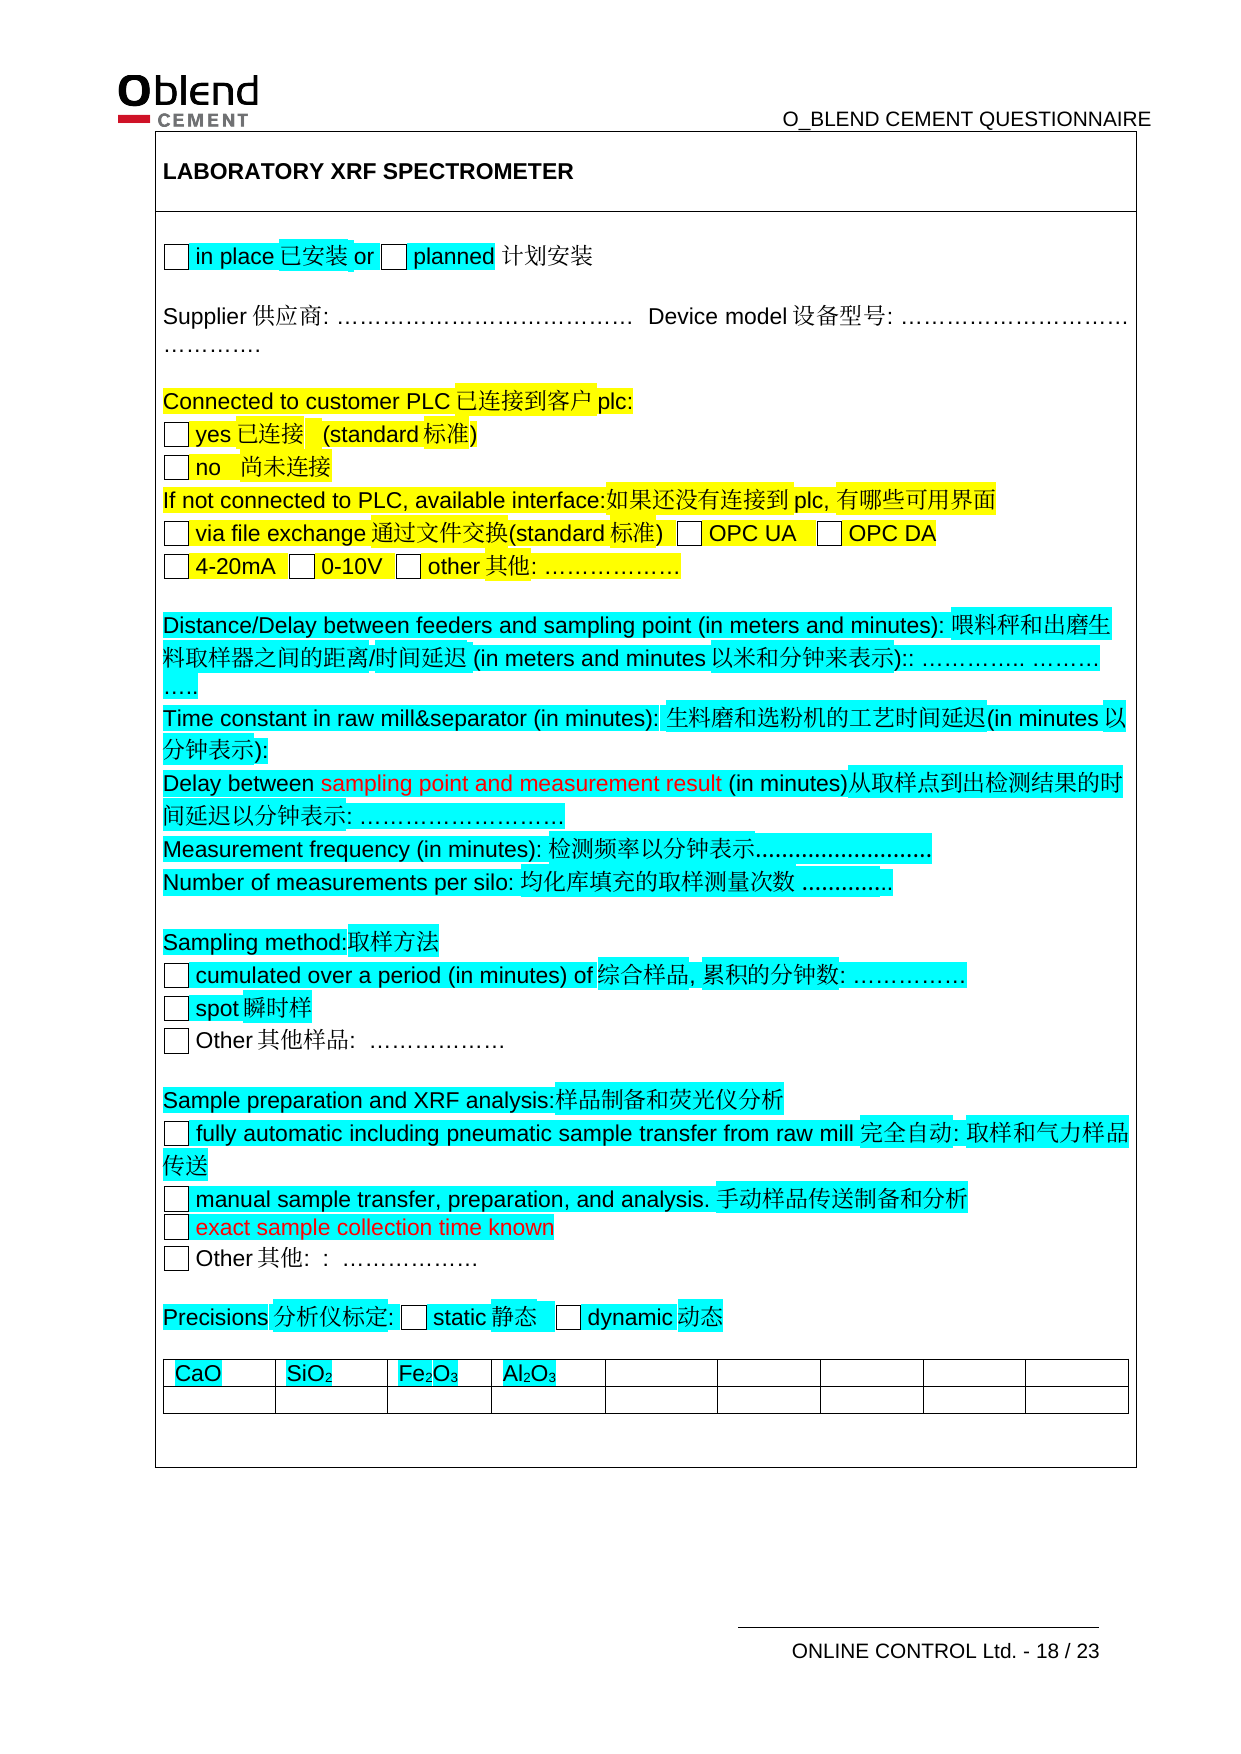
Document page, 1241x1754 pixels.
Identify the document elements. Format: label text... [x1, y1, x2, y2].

table_header LABORATORY XRF SPECTROMETER [156, 132, 1136, 211]
table_cell in place已安装 or planned 计划安装 Supplier供应商: ………………………………… Device model设备型号: ……………………………………. Connected to customer PLC已连接到客户plc: yes已连接 (standard标准) no 尚未连接 If not connected to PLC, available interface:如果还没有连接到plc, 有哪些可用界面 via file exchange通过文件交换(standard标准) OPC UA OPC DA 4-20mA 0-10V other其他: ……………… Distance/Delay between feeders and sampling point (in meters and minutes): 喂料秤和出磨生料取样器之间的距离/时间延迟 (in meters and minutes以米和分钟来表示):: ………….. ………….. Time constant in raw mill&separator (in minutes): 生料磨和选粉机的工艺时间延迟(in minutes以分钟表示): Delay between sampling point and measurement result (in minutes)从取样点到出检测结果的时间延迟以分钟表示: ……………………… Measurement frequency (in minutes): 检测频率以分钟表示……………………… Number of measurements per silo: 均化库填充的取样测量次数 ………….. Sampling method:取样方法 cumulated over a period (in minutes) of综合样品, 累积的分钟数: …………… spot瞬时样 Other其他样品: ……………… Sample preparation and XRF analysis:样品制备和荧光仪分析 fully automatic including pneumatic sample transfer from raw mill完全自动: 取样和气力样品传送 manual sample transfer, preparation, and analysis. 手动样品传送制备和分析 exact sample collection time known Other其他: : ……………… Precisions分析仪标定: static静态 dynamic动态 [156, 212, 1136, 1467]
picture [118, 75, 258, 127]
